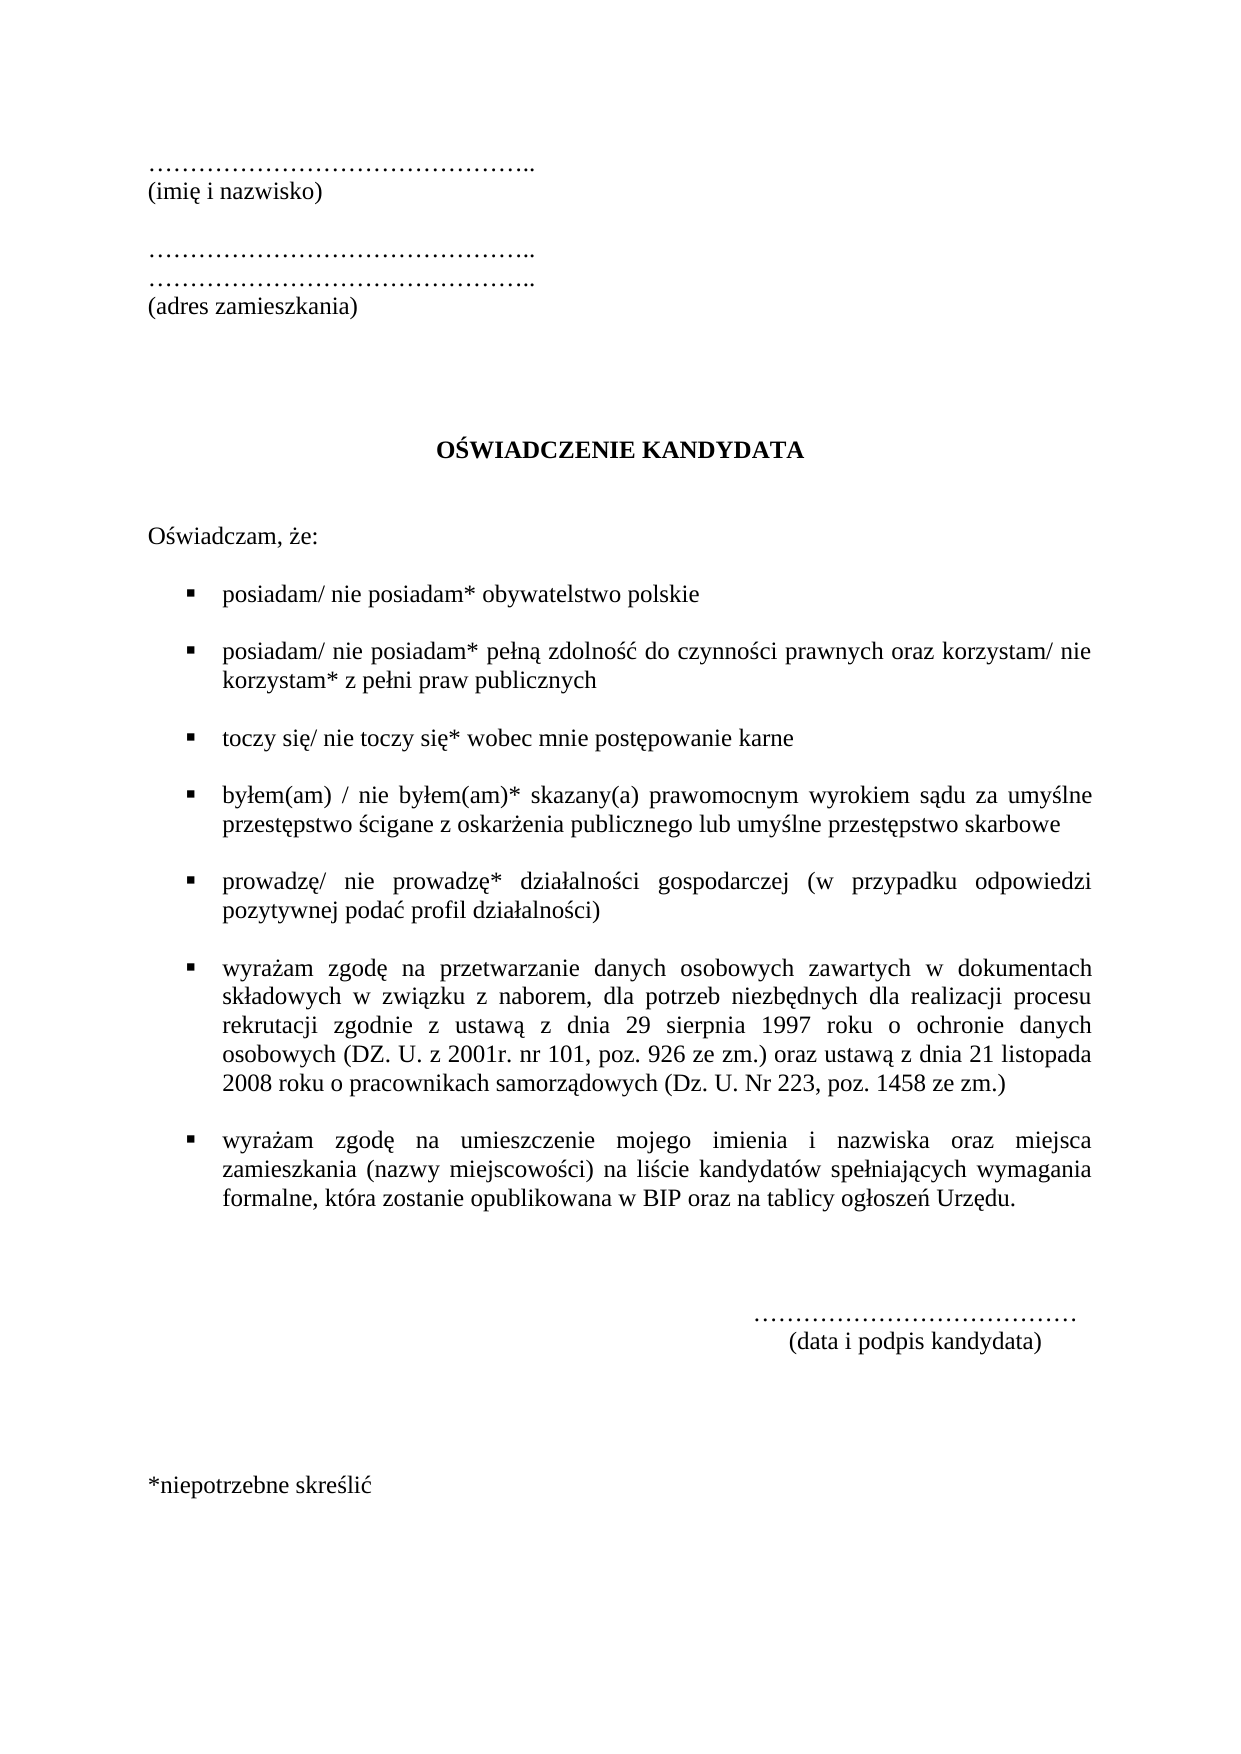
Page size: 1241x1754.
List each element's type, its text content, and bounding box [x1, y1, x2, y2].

list posiadam/ nie posiadam* pełną zdolność do czynności prawnych oraz korzystam/ nie korzystam* z pełni praw publicznych [185, 636, 1093, 694]
text ……………………………………….. [148, 234, 1093, 263]
list toczy się/ nie toczy się* wobec mnie postępowanie karne [185, 723, 1093, 751]
text ……………………………………….. [148, 148, 1093, 176]
text (imię i nazwisko) [148, 176, 1093, 205]
text *niepotrzebne skreślić [148, 1470, 1093, 1499]
text ……………………………………….. [148, 263, 1093, 291]
list byłem(am) / nie byłem(am)* skazany(a) prawomocnym wyrokiem sądu za umyślne przestępstwo ścigane z oskarżenia publicznego lub umyślne przestępstwo skarbowe [185, 780, 1093, 838]
text (data i podpis kandydata) [738, 1326, 1093, 1355]
list prowadzę/ nie prowadzę* działalności gospodarczej (w przypadku odpowiedzi pozytywnej podać profil działalności) [185, 866, 1093, 924]
text ………………………………… [738, 1298, 1093, 1326]
text Oświadczam, że: [148, 521, 1093, 550]
list posiadam/ nie posiadam* obywatelstwo polskie [185, 579, 1093, 608]
text OŚWIADCZENIE KANDYDATA [148, 435, 1093, 464]
text (adres zamieszkania) [148, 291, 1093, 320]
list wyrażam zgodę na umieszczenie mojego imienia i nazwiska oraz miejsca zamieszkania (nazwy miejscowości) na liście kandydatów spełniających wymagania formalne, która zostanie opublikowana w BIP oraz na tablicy ogłoszeń Urzędu. [185, 1125, 1093, 1211]
list wyrażam zgodę na przetwarzanie danych osobowych zawartych w dokumentach składowych w związku z naborem, dla potrzeb niezbędnych dla realizacji procesu rekrutacji zgodnie z ustawą z dnia 29 sierpnia 1997 roku o ochronie danych osobowych (DZ. U. z 2001r. nr 101, poz. 926 ze zm.) oraz ustawą z dnia 21 listopada 2008 roku o pracownikach samorządowych (Dz. U. Nr 223, poz. 1458 ze zm.) [185, 953, 1093, 1096]
